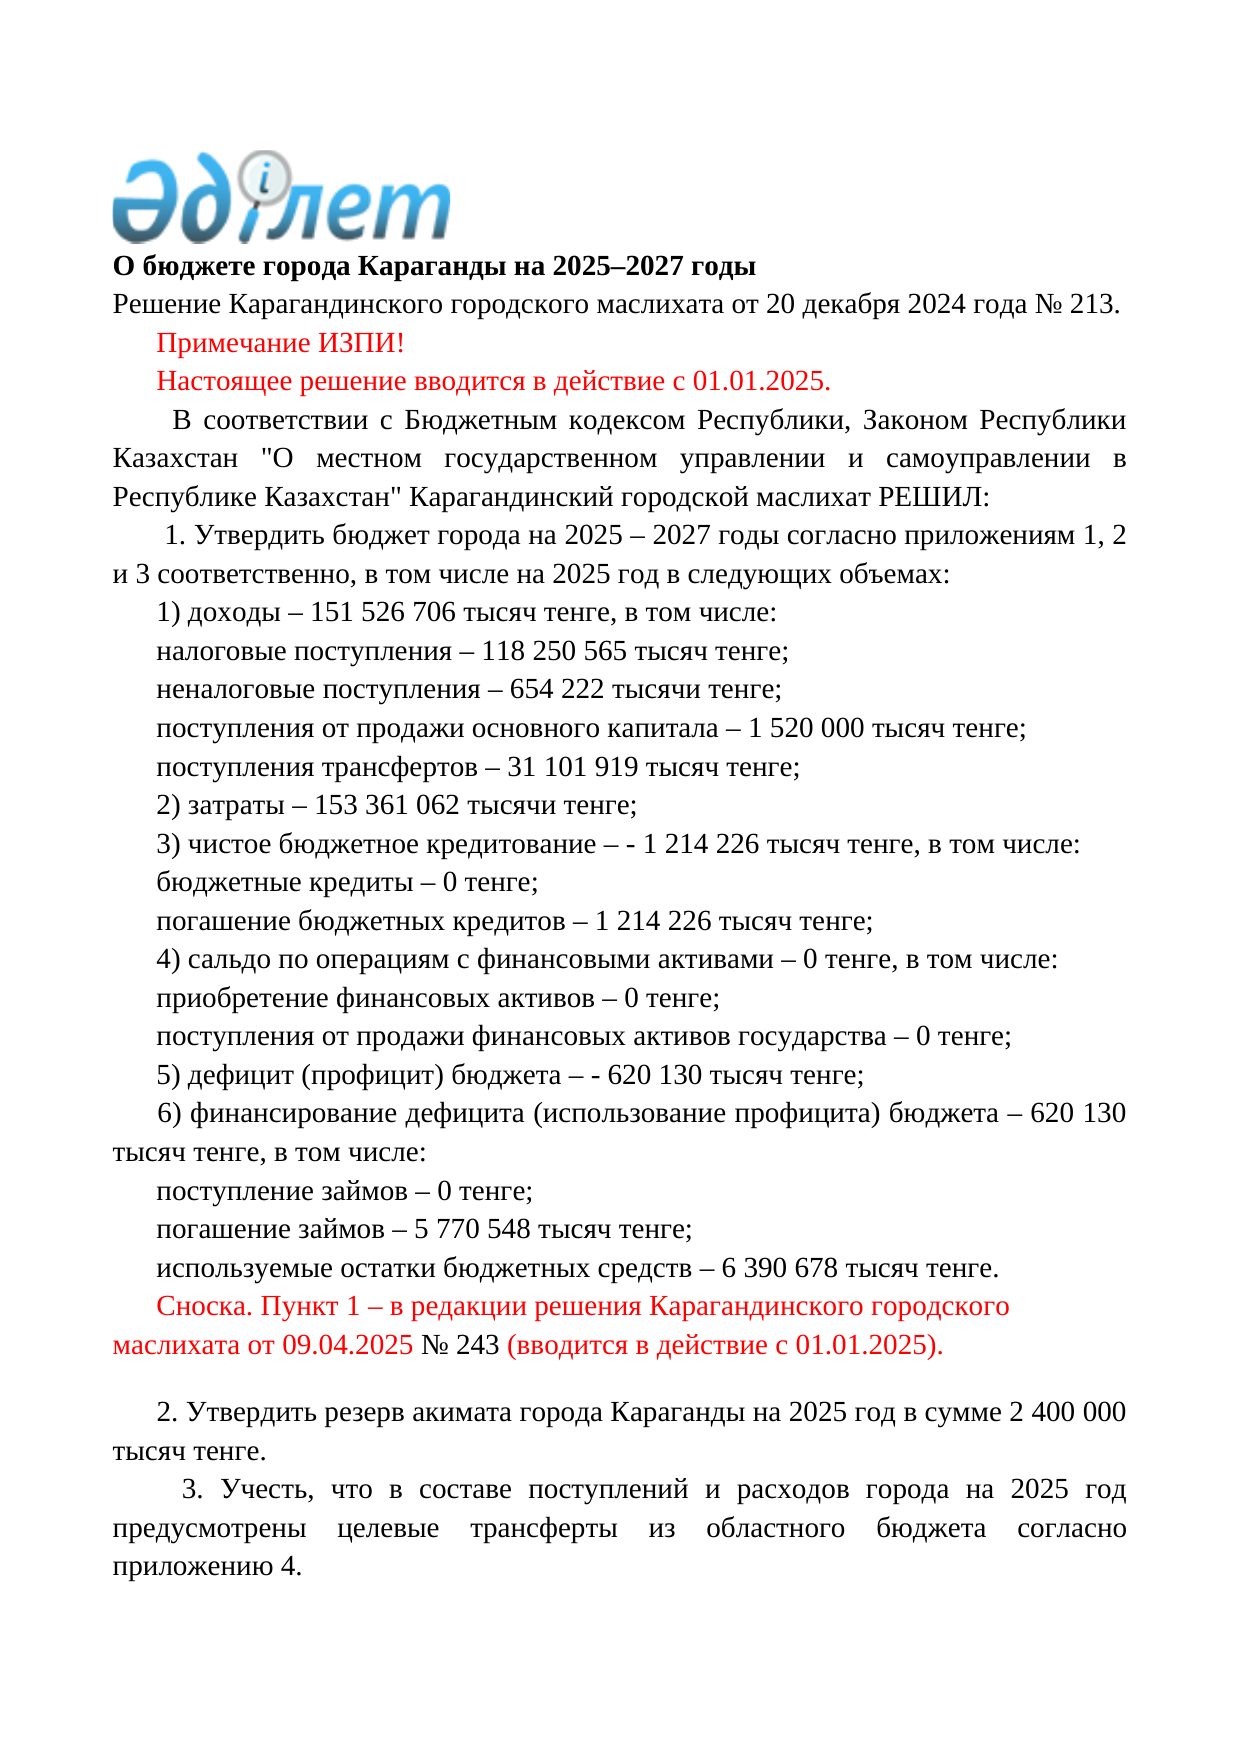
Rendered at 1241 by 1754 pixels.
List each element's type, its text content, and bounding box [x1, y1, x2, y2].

text поступления трансфертов – 31 101 919 тысяч тенге; [112, 749, 1128, 782]
text 4) сальдо по операциям с финансовыми активами – 0 тенге, в том числе: [112, 941, 1128, 975]
text поступления от продажи основного капитала – 1 520 000 тысяч тенге; [112, 710, 1128, 744]
text погашение бюджетных кредитов – 1 214 226 тысяч тенге; [112, 903, 1128, 936]
text 3) чистое бюджетное кредитование – - 1 214 226 тысяч тенге, в том числе: [112, 826, 1128, 859]
text поступление займов – 0 тенге; [112, 1173, 1128, 1206]
text 3. Учесть, что в составе поступлений и расходов города на 2025 год предусмотрены целевые трансферты из областного бюджета согласно приложению 4. [112, 1471, 1128, 1582]
text неналоговые поступления – 654 222 тысячи тенге; [112, 672, 1128, 705]
text бюджетные кредиты – 0 тенге; [112, 864, 1128, 898]
text налоговые поступления – 118 250 565 тысяч тенге; [112, 633, 1128, 667]
text 6) финансирование дефицита (использование профицита) бюджета – 620 130 тысяч тенге, в том числе: [112, 1096, 1128, 1168]
text Сноска. Пункт 1 – в редакции решения Карагандинского городского маслихата от 09.04.2025 № 243 (вводится в действие с 01.01.2025). [112, 1288, 1128, 1391]
text Настоящее решение вводится в действие с 01.01.2025. [112, 363, 1128, 397]
text 2) затраты – 153 361 062 тысячи тенге; [112, 787, 1128, 821]
text Решение Карагандинского городского маслихата от 20 декабря 2024 года № 213. [112, 286, 1128, 320]
text используемые остатки бюджетных средств – 6 390 678 тысяч тенге. [112, 1250, 1128, 1283]
text погашение займов – 5 770 548 тысяч тенге; [112, 1211, 1128, 1245]
text 1. Утвердить бюджет города на 2025 – 2027 годы согласно приложениям 1, 2 и 3 соответственно, в том числе на 2025 год в следующих объемах: [112, 517, 1128, 589]
text 1) доходы – 151 526 706 тысяч тенге, в том числе: [112, 594, 1128, 628]
text поступления от продажи финансовых активов государства – 0 тенге; [112, 1018, 1128, 1052]
text Примечание ИЗПИ! [112, 325, 1128, 358]
picture [112, 150, 451, 244]
text В соответствии с Бюджетным кодексом Республики, Законом Республики Казахстан "О местном государственном управлении и самоуправлении в Республике Казахстан" Карагандинский городской маслихат РЕШИЛ: [112, 402, 1128, 512]
text 2. Утвердить резерв акимата города Караганды на 2025 год в сумме 2 400 000 тысяч тенге. [112, 1394, 1128, 1466]
text приобретение финансовых активов – 0 тенге; [112, 980, 1128, 1013]
text 5) дефицит (профицит) бюджета – - 620 130 тысяч тенге; [112, 1057, 1128, 1091]
text О бюджете города Караганды на 2025–2027 годы [112, 248, 1128, 281]
